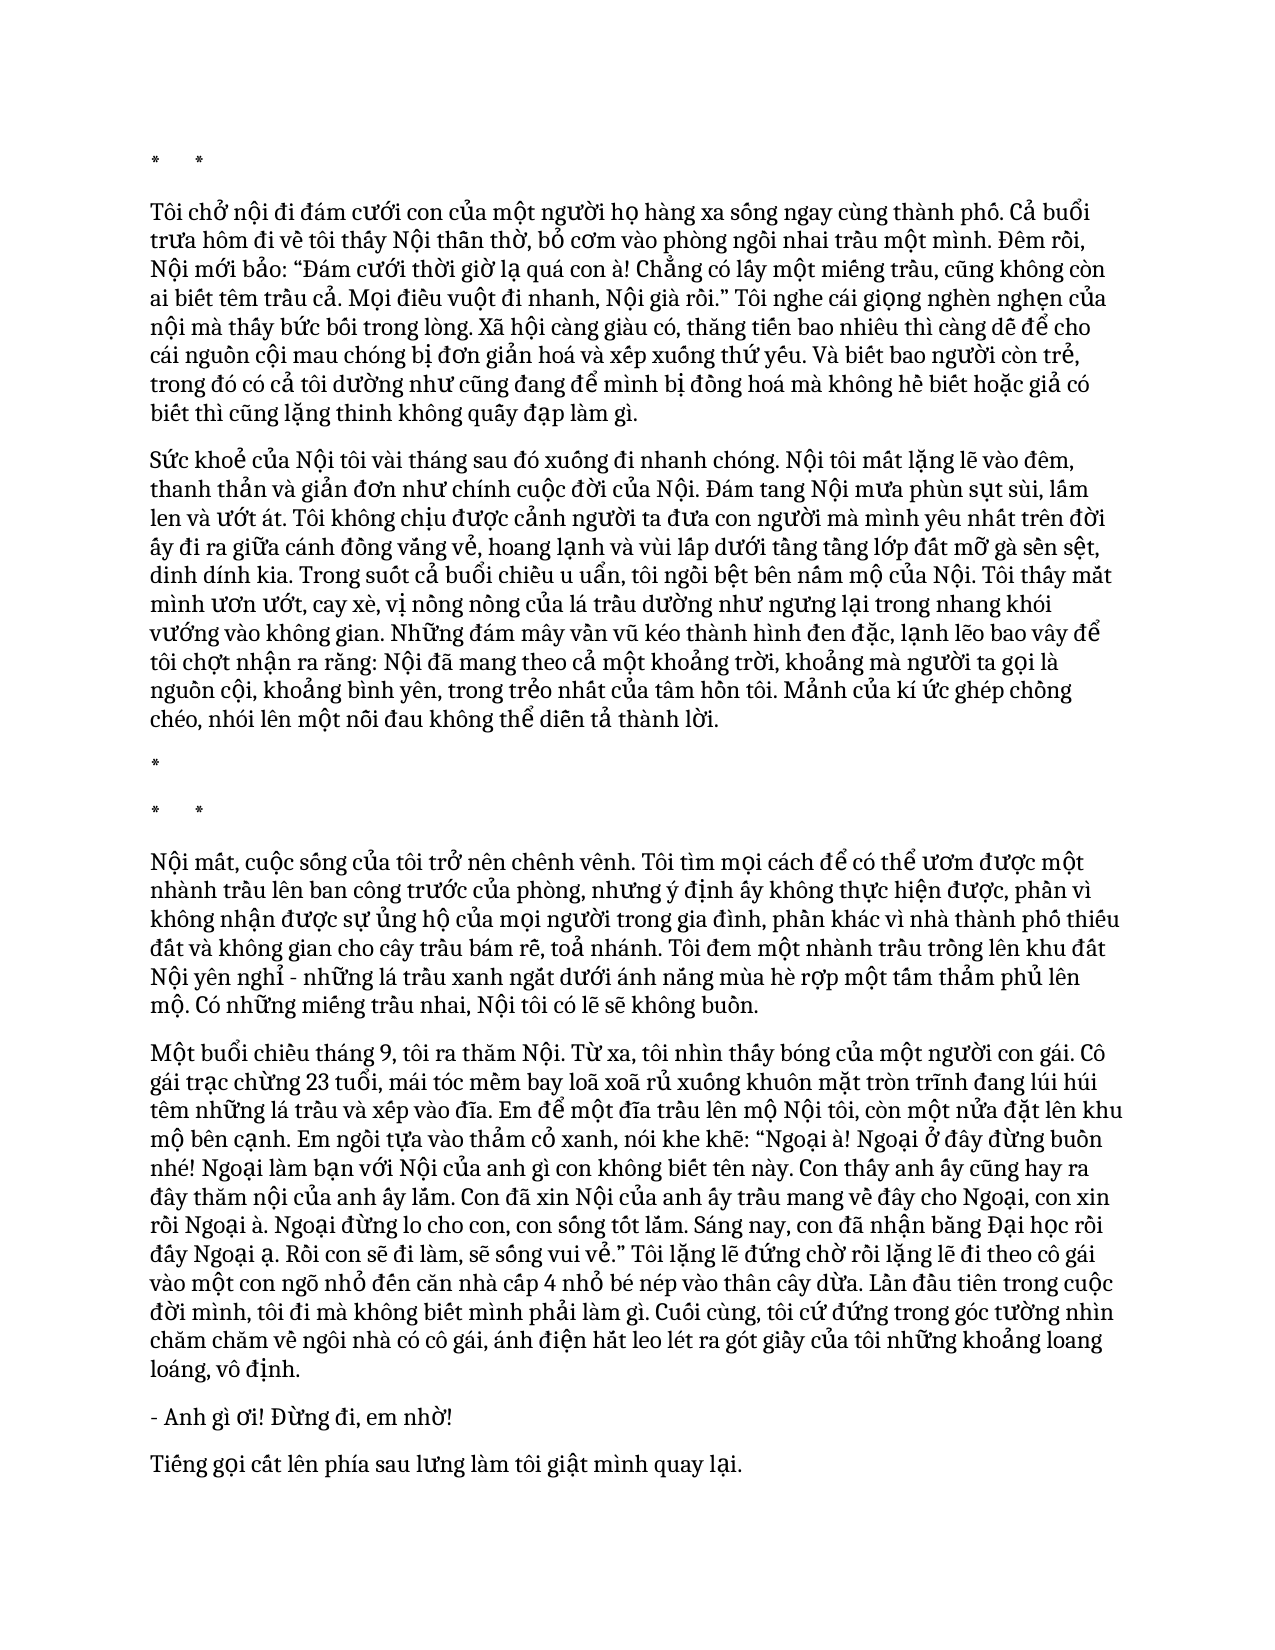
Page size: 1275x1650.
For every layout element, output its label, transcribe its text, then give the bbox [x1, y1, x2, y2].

text * * [150, 800, 1125, 829]
text Tôi chở nội đi đám cưới con của một người họ hàng xa sống ngay cùng thành phố. Cả buổi trưa hôm đi về tôi thấy Nội thẫn thờ, bỏ cơm vào phòng ngồi nhai trầu một mình. Đêm rồi, Nội mới bảo: “Đám cưới thời giờ lạ quá con à! Chẳng có lấy một miếng trầu, cũng không còn ai biết têm trầu cả. Mọi điều vuột đi nhanh, Nội già rồi.” Tôi nghe cái giọng nghèn nghẹn của nội mà thấy bức bối trong lòng. Xã hội càng giàu có, thăng tiến bao nhiêu thì càng dễ để cho cái nguồn cội mau chóng bị đơn giản hoá và xếp xuống thứ yếu. Và biết bao người còn trẻ, trong đó có cả tôi dường như cũng đang để mình bị đồng hoá mà không hề biết hoặc giả có biết thì cũng lặng thinh không quẫy đạp làm gì. [150, 197, 1125, 427]
text Sức khoẻ của Nội tôi vài tháng sau đó xuống đi nhanh chóng. Nội tôi mất lặng lẽ vào đêm, thanh thản và giản đơn như chính cuộc đời của Nội. Đám tang Nội mưa phùn sụt sùi, lấm len và ướt át. Tôi không chịu được cảnh người ta đưa con người mà mình yêu nhất trên đời ấy đi ra giữa cánh đồng vắng vẻ, hoang lạnh và vùi lấp dưới tầng tầng lớp đất mỡ gà sền sệt, dinh dính kia. Trong suốt cả buổi chiều u uẩn, tôi ngồi bệt bên nấm mộ của Nội. Tôi thấy mắt mình ươn ướt, cay xè, vị nồng nồng của lá trầu dường như ngưng lại trong nhang khói vướng vào không gian. Những đám mây vần vũ kéo thành hình đen đặc, lạnh lẽo bao vây để tôi chợt nhận ra rằng: Nội đã mang theo cả một khoảng trời, khoảng mà người ta gọi là nguồn cội, khoảng bình yên, trong trẻo nhất của tâm hồn tôi. Mảnh của kí ức ghép chồng chéo, nhói lên một nỗi đau không thể diễn tả thành lời. [150, 446, 1125, 734]
text - Anh gì ơi! Đừng đi, em nhờ! [150, 1402, 1125, 1431]
text * [150, 752, 1125, 781]
text Nội mất, cuộc sống của tôi trở nên chênh vênh. Tôi tìm mọi cách để có thể ươm được một nhành trầu lên ban công trước của phòng, nhưng ý định ấy không thực hiện được, phần vì không nhận được sự ủng hộ của mọi người trong gia đình, phần khác vì nhà thành phố thiếu đất và không gian cho cây trầu bám rễ, toả nhánh. Tôi đem một nhành trầu trồng lên khu đất Nội yên nghỉ - những lá trầu xanh ngắt dưới ánh nắng mùa hè rợp một tấm thảm phủ lên mộ. Có những miếng trầu nhai, Nội tôi có lẽ sẽ không buồn. [150, 847, 1125, 1020]
text * * [150, 150, 1125, 179]
text Tiếng gọi cất lên phía sau lưng làm tôi giật mình quay lại. [150, 1450, 1125, 1479]
text Một buổi chiều tháng 9, tôi ra thăm Nội. Từ xa, tôi nhìn thấy bóng của một người con gái. Cô gái trạc chừng 23 tuổi, mái tóc mềm bay loã xoã rủ xuống khuôn mặt tròn trĩnh đang lúi húi têm những lá trầu và xếp vào đĩa. Em để một đĩa trầu lên mộ Nội tôi, còn một nửa đặt lên khu mộ bên cạnh. Em ngồi tựa vào thảm cỏ xanh, nói khe khẽ: “Ngoại à! Ngoại ở đây đừng buồn nhé! Ngoại làm bạn với Nội của anh gì con không biết tên này. Con thấy anh ấy cũng hay ra đây thăm nội của anh ấy lắm. Con đã xin Nội của anh ấy trầu mang về đây cho Ngoại, con xin rồi Ngoại à. Ngoại đừng lo cho con, con sống tốt lắm. Sáng nay, con đã nhận bằng Đại học rồi đấy Ngoại ạ. Rồi con sẽ đi làm, sẽ sống vui vẻ.” Tôi lặng lẽ đứng chờ rồi lặng lẽ đi theo cô gái vào một con ngõ nhỏ đến căn nhà cấp 4 nhỏ bé nép vào thân cây dừa. Lần đầu tiên trong cuộc đời mình, tôi đi mà không biết mình phải làm gì. Cuối cùng, tôi cứ đứng trong góc tường nhìn chăm chăm về ngôi nhà có cô gái, ánh điện hắt leo lét ra gót giầy của tôi những khoảng loang loáng, vô định. [150, 1039, 1125, 1384]
